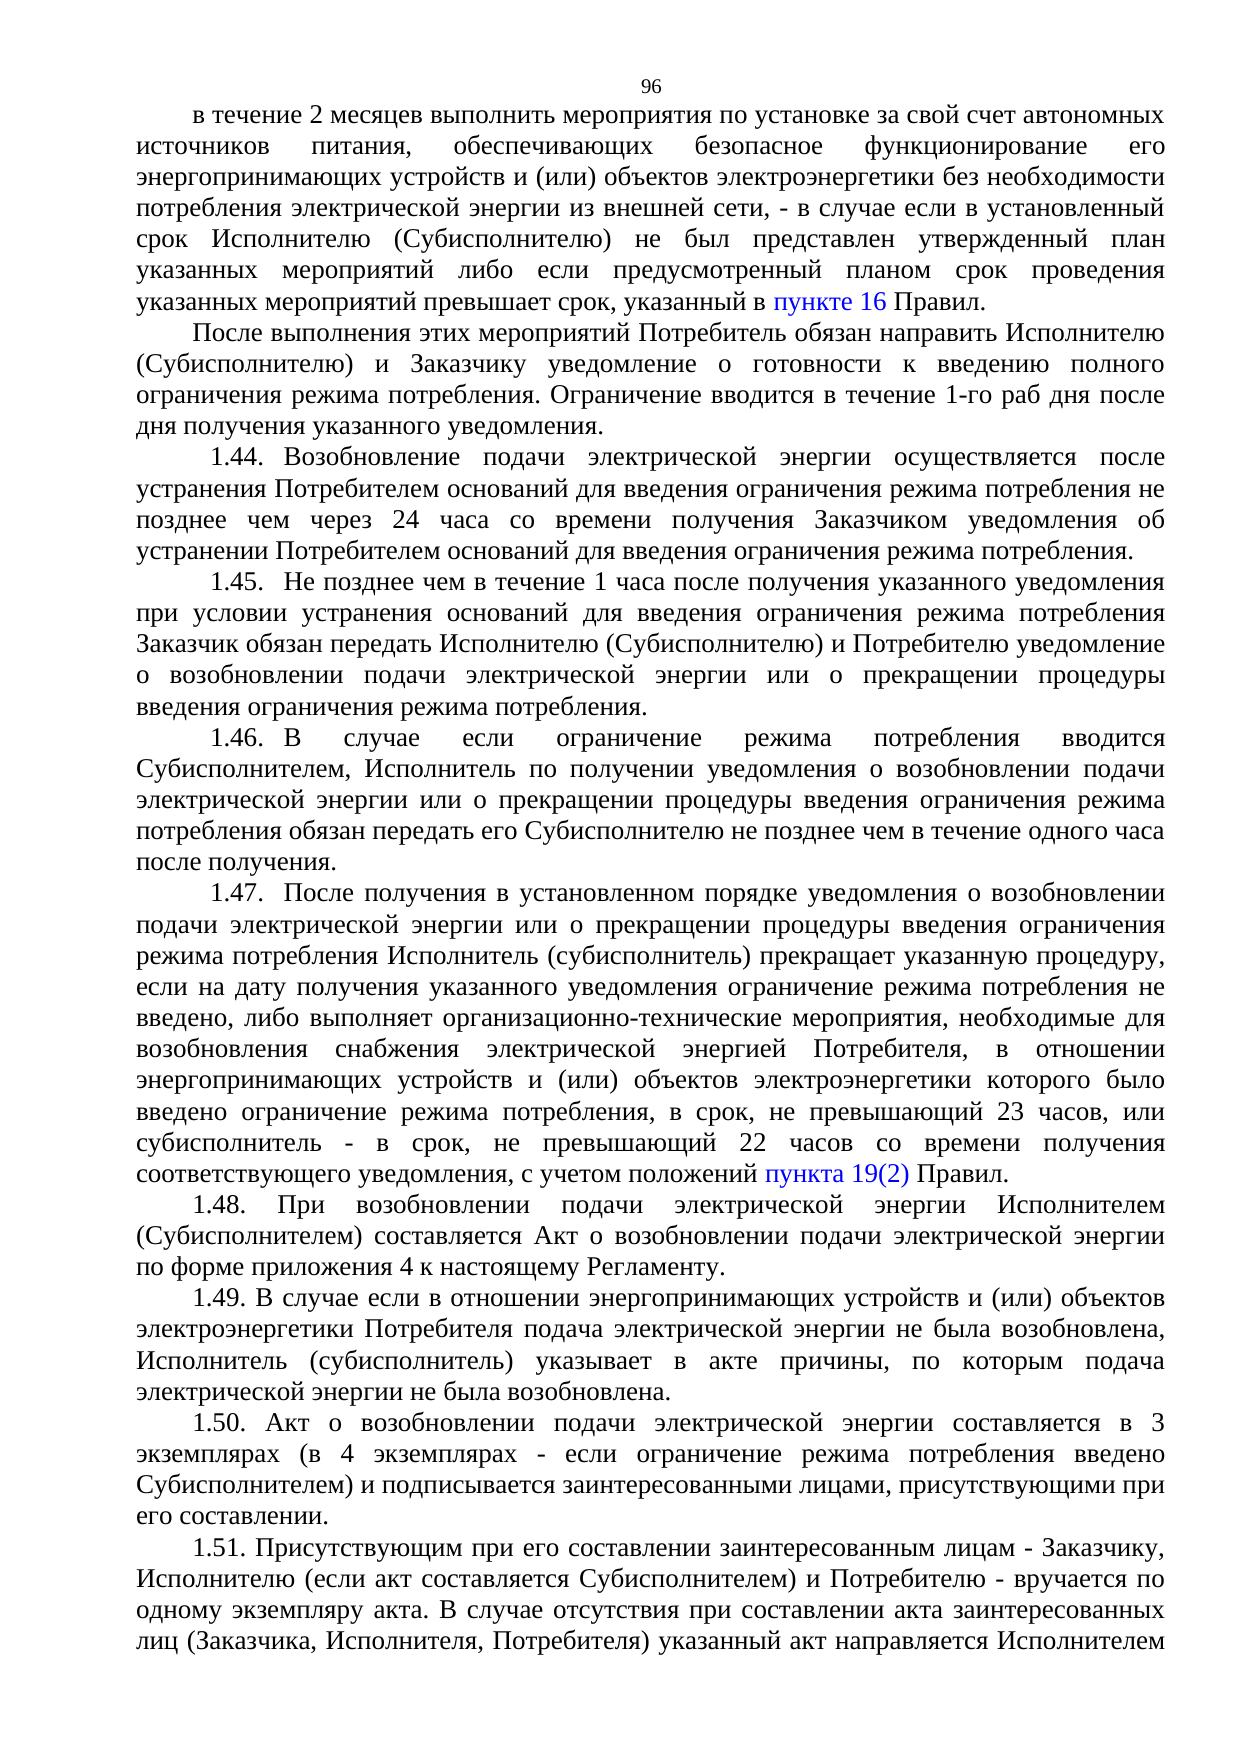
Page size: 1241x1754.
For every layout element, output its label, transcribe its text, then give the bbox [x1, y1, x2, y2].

text 1.50. Акт о возобновлении подачи электрической энергии составляется в 3 экземплярах (в 4 экземплярах - если ограничение режима потребления введено Субисполнителем) и подписывается заинтересованными лицами, присутствующими при его составлении. [136, 1406, 1167, 1531]
text 1.49. В случае если в отношении энергопринимающих устройств и (или) объектов электроэнергетики Потребителя подача электрической энергии не была возобновлена, Исполнитель (субисполнитель) указывает в акте причины, по которым подача электрической энергии не была возобновлена. [136, 1281, 1167, 1406]
list В случае если ограничение режима потребления вводится Субисполнителем, Исполнитель по получении уведомления о возобновлении подачи электрической энергии или о прекращении процедуры введения ограничения режима потребления обязан передать его Субисполнителю не позднее чем в течение одного часа после получения. [136, 721, 1167, 877]
list Не позднее чем в течение 1 часа после получения указанного уведомления при условии устранения оснований для введения ограничения режима потребления Заказчик обязан передать Исполнителю (Субисполнителю) и Потребителю уведомление о возобновлении подачи электрической энергии или о прекращении процедуры введения ограничения режима потребления. [136, 565, 1167, 721]
text 1.48. При возобновлении подачи электрической энергии Исполнителем (Субисполнителем) составляется Акт о возобновлении подачи электрической энергии по форме приложения 4 к настоящему Регламенту. [136, 1188, 1167, 1281]
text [136, 1531, 1167, 1655]
text После выполнения этих мероприятий Потребитель обязан направить Исполнителю (Субисполнителю) и Заказчику уведомление о готовности к введению полного ограничения режима потребления. Ограничение вводится в течение 1-го раб дня после дня получения указанного уведомления. [136, 316, 1167, 441]
list После получения в установленном порядке уведомления о возобновлении подачи электрической энергии или о прекращении процедуры введения ограничения режима потребления Исполнитель (субисполнитель) прекращает указанную процедуру, если на дату получения указанного уведомления ограничение режима потребления не введено, либо выполняет организационно-технические мероприятия, необходимые для возобновления снабжения электрической энергией Потребителя, в отношении энергопринимающих устройств и (или) объектов электроэнергетики которого было введено ограничение режима потребления, в срок, не превышающий 23 часов, или субисполнитель - в срок, не превышающий 22 часов со времени получения соответствующего уведомления, с учетом положений пункта 19(2) Правил. [136, 877, 1167, 1188]
text в течение 2 месяцев выполнить мероприятия по установке за свой счет автономных источников питания, обеспечивающих безопасное функционирование его энергопринимающих устройств и (или) объектов электроэнергетики без необходимости потребления электрической энергии из внешней сети, - в случае если в установленный срок Исполнителю (Субисполнителю) не был представлен утвержденный план указанных мероприятий либо если предусмотренный планом срок проведения указанных мероприятий превышает срок, указанный в пункте 16 Правил. [136, 98, 1167, 316]
list Возобновление подачи электрической энергии осуществляется после устранения Потребителем оснований для введения ограничения режима потребления не позднее чем через 24 часа со времени получения Заказчиком уведомления об устранении Потребителем оснований для введения ограничения режима потребления. [136, 441, 1167, 565]
